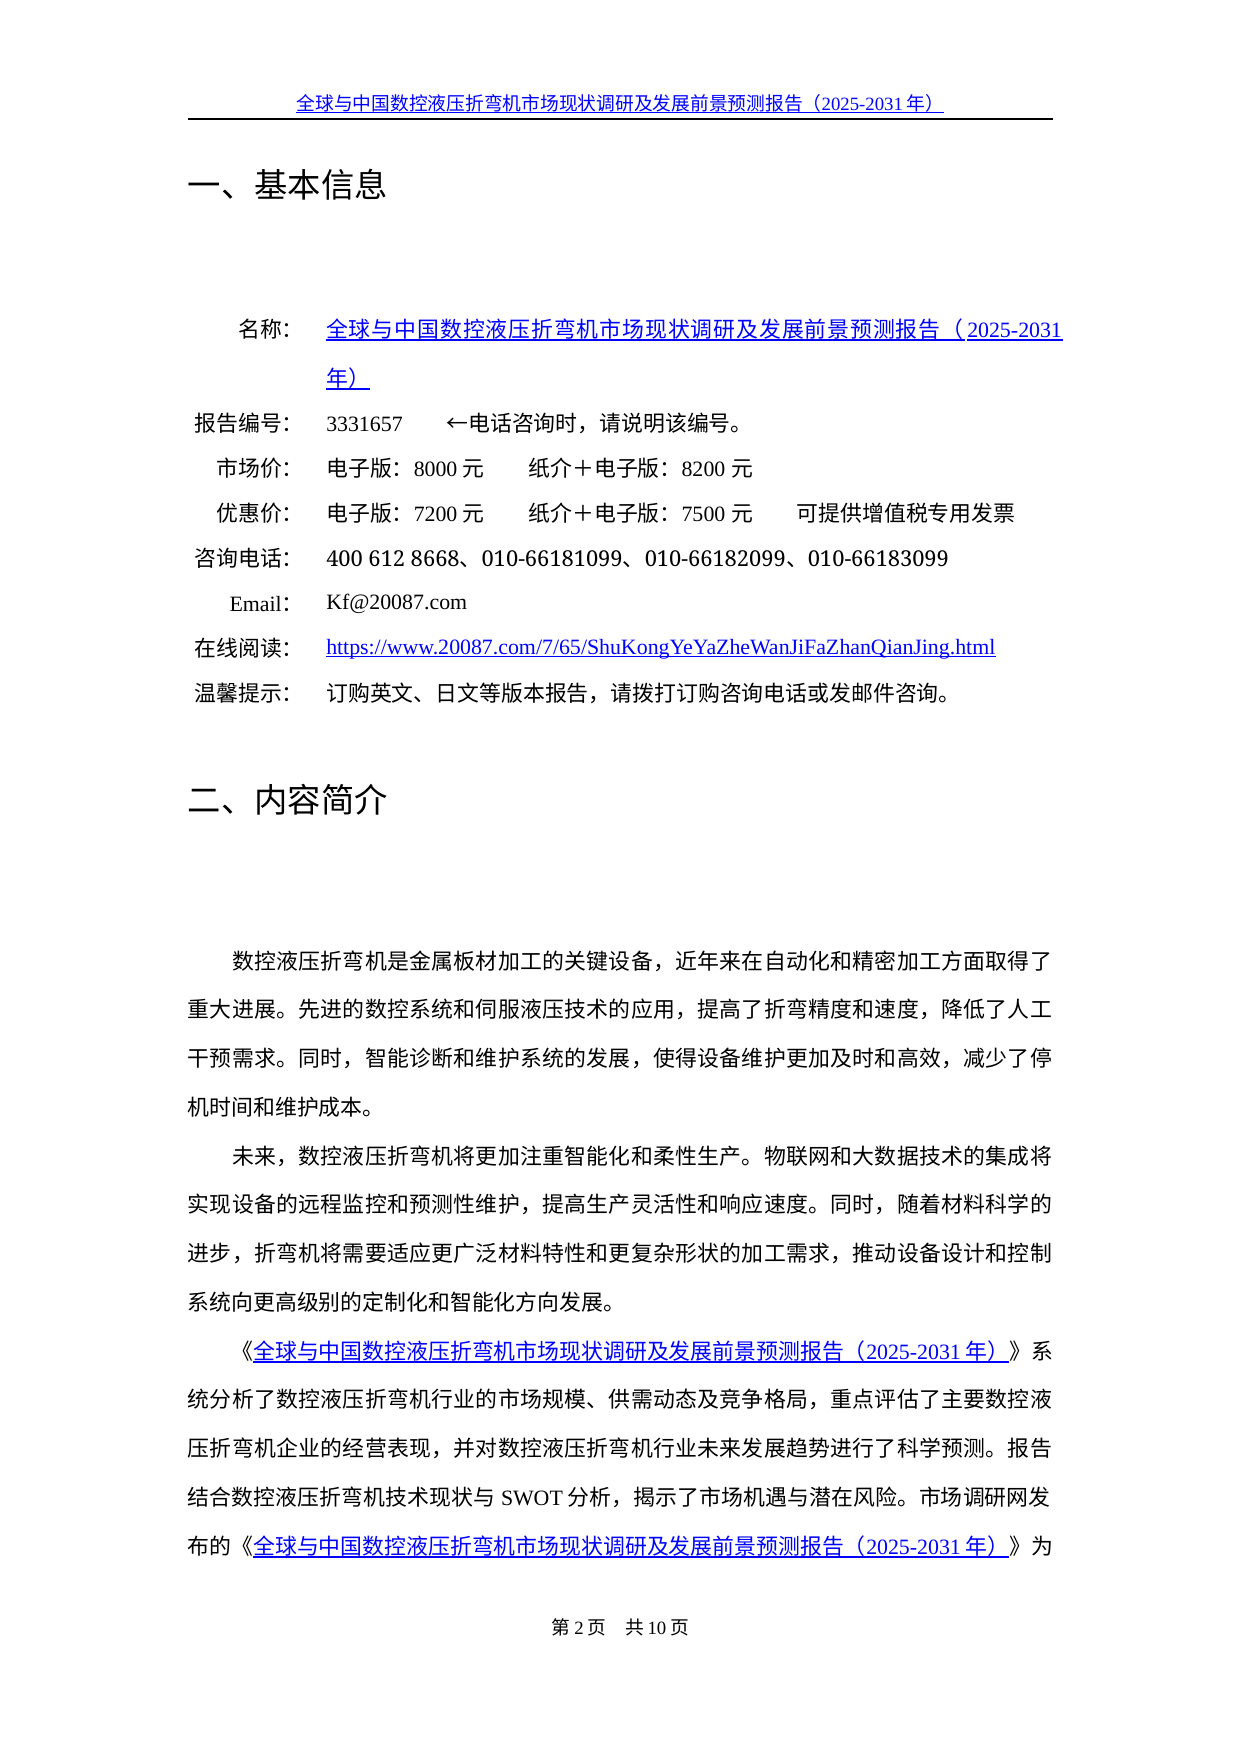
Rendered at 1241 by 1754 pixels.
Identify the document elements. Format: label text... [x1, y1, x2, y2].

title 一、基本信息 [187, 150, 1053, 215]
title 二、内容简介 [187, 766, 1053, 831]
table_cell 电子版：7200 元 纸介＋电子版：7500 元 可提供增值税专用发票 [315, 495, 1073, 540]
table_cell Kf@20087.com [315, 585, 1073, 630]
table_cell 订购英文、日文等版本报告，请拨打订购咨询电话或发邮件咨询。 [315, 675, 1073, 720]
table_cell 在线阅读： [167, 630, 315, 675]
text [187, 943, 1053, 1561]
table_cell 3331657 ←电话咨询时，请说明该编号。 [315, 405, 1073, 450]
table_cell 咨询电话： [167, 540, 315, 585]
table_cell 市场价： [167, 450, 315, 495]
table_cell 优惠价： [167, 495, 315, 540]
table_cell 400 612 8668、010-66181099、010-66182099、010-66183099 [315, 540, 1073, 585]
table_cell 电子版：8000 元 纸介＋电子版：8200 元 [315, 450, 1073, 495]
table_cell 报告编号： [167, 405, 315, 450]
table_header 名称： [167, 312, 315, 405]
table_cell [315, 630, 1073, 675]
table_cell Email： [167, 585, 315, 630]
table_cell 温馨提示： [167, 675, 315, 720]
table_header 全球与中国数控液压折弯机市场现状调研及发展前景预测报告（2025-2031年） [315, 312, 1073, 405]
